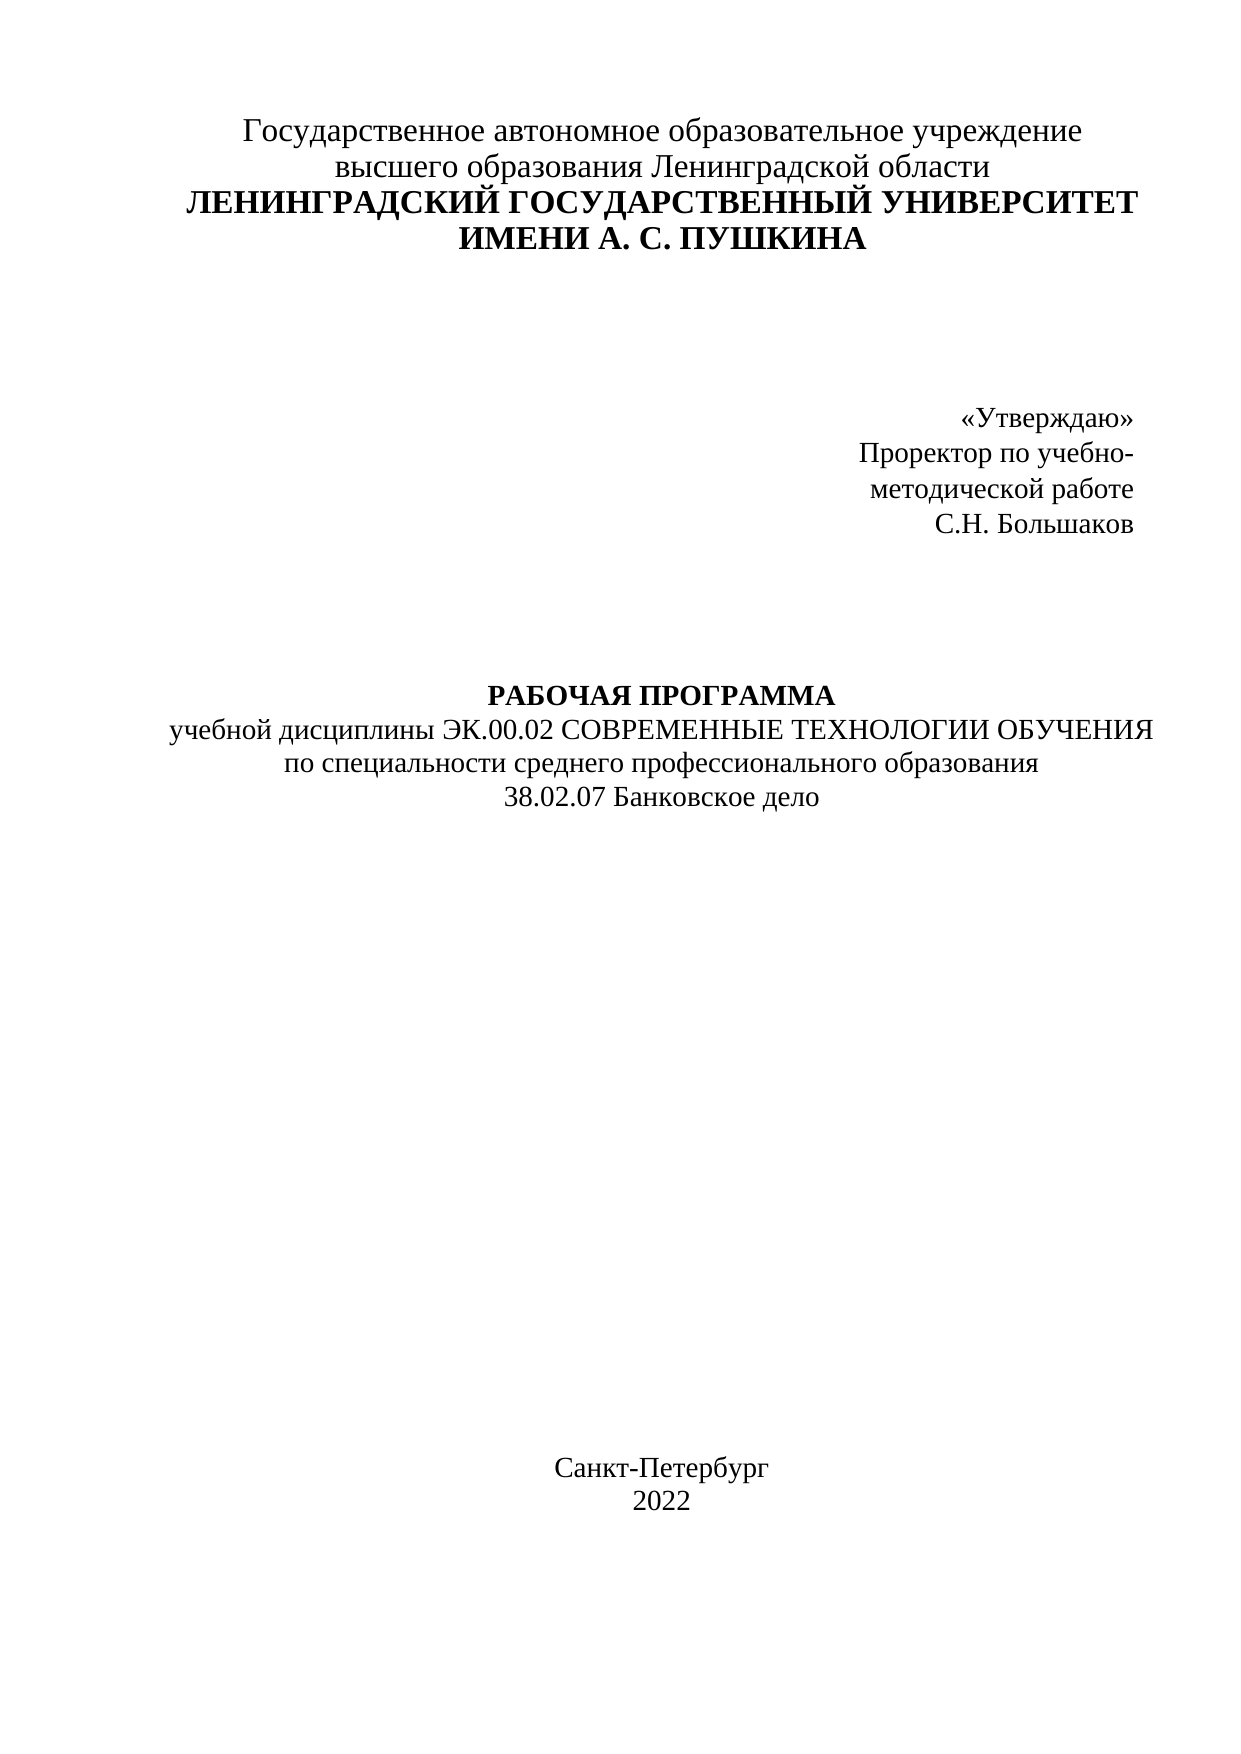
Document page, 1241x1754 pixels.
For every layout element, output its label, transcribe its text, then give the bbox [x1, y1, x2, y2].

text 38.02.07 Банковское дело [159, 779, 1163, 812]
text Санкт-Петербург [159, 1450, 1163, 1483]
text РАБОЧАЯ ПРОГРАММа [159, 678, 1163, 712]
table_header «Утверждаю» Проректор по учебно- методической работе С.Н. Большаков [148, 400, 1145, 578]
text 2022 [159, 1483, 1163, 1517]
text Государственное автономное образовательное учреждение [162, 112, 1163, 148]
text по специальности среднего профессионального образования [159, 745, 1163, 779]
text учебной дисциплины ЭК.00.02 СОВРЕМЕННЫЕ ТЕХНОЛОГИИ ОБУЧЕНИЯ [159, 712, 1163, 745]
text высшего образования Ленинградской области ЛЕНИНГРАДСКИЙ ГОСУДАРСТВЕННЫЙ УНИВЕРСИТЕТ ИМЕНИ А. С. ПУШКИНА [162, 148, 1163, 256]
